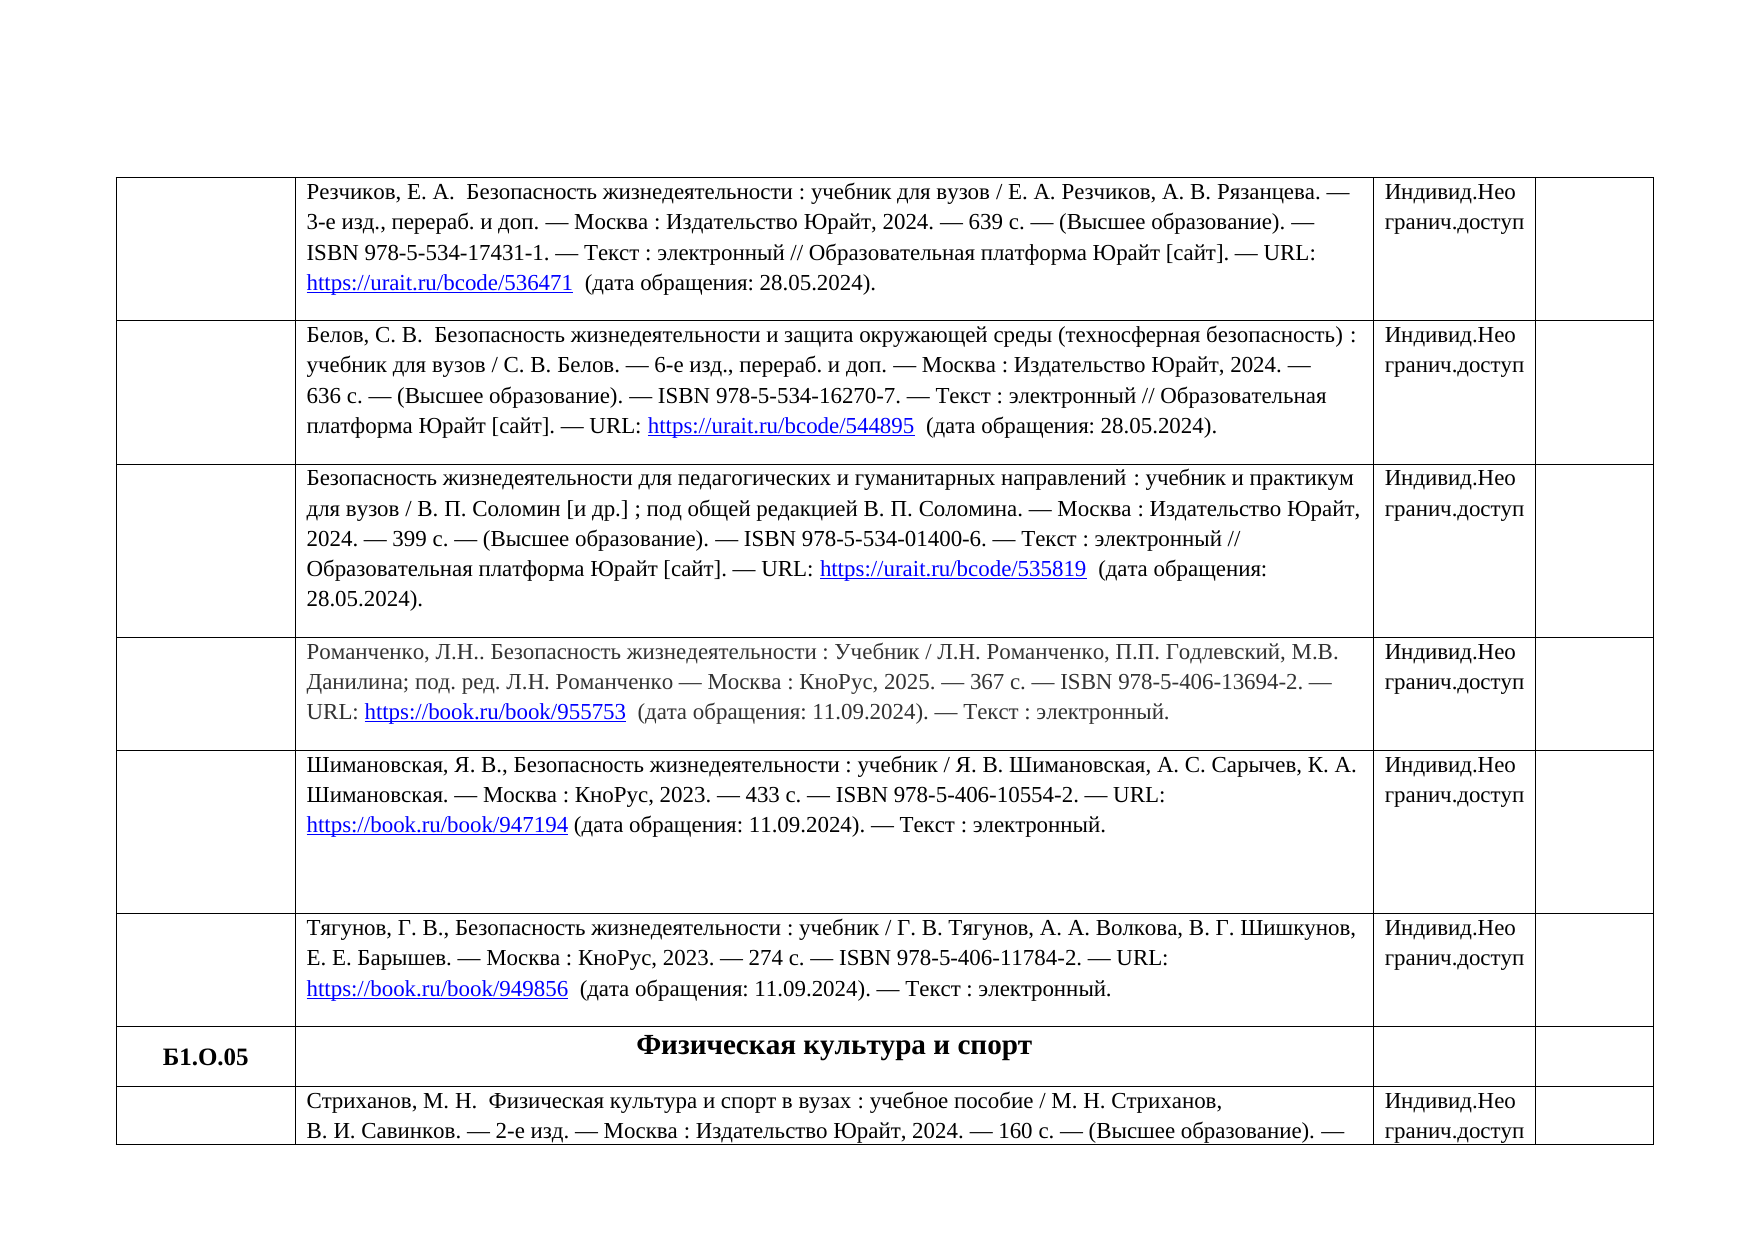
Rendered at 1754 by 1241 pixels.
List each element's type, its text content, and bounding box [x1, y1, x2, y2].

table_cell [117, 178, 295, 320]
table_cell Романченко, Л.Н.. Безопасность жизнедеятельности : Учебник / Л.Н. Романченко, П.П. Годлевский, М.В. Данилина; под. ред. Л.Н. Романченко — Москва : КноРус, 2025. — 367 с. — ISBN 978-5-406-13694-2. — URL: https://book.ru/book/955753 (дата обращения: 11.09.2024). — Текст : электронный. [296, 638, 1373, 750]
table_cell [117, 638, 295, 750]
table_cell [1536, 751, 1653, 913]
table_cell Шимановская, Я. В., Безопасность жизнедеятельности : учебник / Я. В. Шимановская, А. С. Сарычев, К. А. Шимановская. — Москва : КноРус, 2023. — 433 с. — ISBN 978-5-406-10554-2. — URL: https://book.ru/book/947194 (дата обращения: 11.09.2024). — Текст : электронный. [296, 751, 1373, 913]
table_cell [1374, 1087, 1535, 1143]
table_cell [1536, 465, 1653, 637]
table_cell Белов, С. В. Безопасность жизнедеятельности и защита окружающей среды (техносферная безопасность) : учебник для вузов / С. В. Белов. — 6-е изд., перераб. и доп. — Москва : Издательство Юрайт, 2024. — 636 с. — (Высшее образование). — ISBN 978-5-534-16270-7. — Текст : электронный // Образовательная платформа Юрайт [сайт]. — URL: https://urait.ru/bcode/544895 (дата обращения: 28.05.2024). [296, 321, 1373, 463]
table_cell [117, 465, 295, 637]
table_cell [1374, 1027, 1535, 1086]
table_cell [1536, 178, 1653, 320]
table_cell [117, 321, 295, 463]
table_cell Физическая культура и спорт [296, 1027, 1373, 1086]
table_cell [117, 751, 295, 913]
table_cell [117, 1087, 295, 1143]
table_cell [1536, 1087, 1653, 1143]
table_cell [1536, 638, 1653, 750]
table_cell Индивид.Неогранич.доступ [1374, 638, 1535, 750]
table_cell [1536, 914, 1653, 1026]
table_cell [1536, 1027, 1653, 1086]
table_cell Индивид.Неогранич.доступ [1374, 914, 1535, 1026]
table_cell Тягунов, Г. В., Безопасность жизнедеятельности : учебник / Г. В. Тягунов, А. А. Волкова, В. Г. Шишкунов, Е. Е. Барышев. — Москва : КноРус, 2023. — 274 с. — ISBN 978-5-406-11784-2. — URL: https://book.ru/book/949856 (дата обращения: 11.09.2024). — Текст : электронный. [296, 914, 1373, 1026]
table_cell Индивид.Неогранич.доступ [1374, 321, 1535, 463]
table_cell Индивид.Неогранич.доступ [1374, 751, 1535, 913]
table_cell [117, 914, 295, 1026]
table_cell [296, 1087, 1373, 1143]
table_cell Индивид.Неогранич.доступ [1374, 465, 1535, 637]
table_cell Б1.О.05 [117, 1027, 295, 1086]
table_cell Индивид.Неогранич.доступ [1374, 178, 1535, 320]
table_cell Резчиков, Е. А. Безопасность жизнедеятельности : учебник для вузов / Е. А. Резчиков, А. В. Рязанцева. — 3-е изд., перераб. и доп. — Москва : Издательство Юрайт, 2024. — 639 с. — (Высшее образование). — ISBN 978-5-534-17431-1. — Текст : электронный // Образовательная платформа Юрайт [сайт]. — URL: https://urait.ru/bcode/536471 (дата обращения: 28.05.2024). [296, 178, 1373, 320]
table_cell Безопасность жизнедеятельности для педагогических и гуманитарных направлений : учебник и практикум для вузов / В. П. Соломин [и др.] ; под общей редакцией В. П. Соломина. — Москва : Издательство Юрайт, 2024. — 399 с. — (Высшее образование). — ISBN 978-5-534-01400-6. — Текст : электронный // Образовательная платформа Юрайт [сайт]. — URL: https://urait.ru/bcode/535819 (дата обращения: 28.05.2024). [296, 465, 1373, 637]
table_cell [1536, 321, 1653, 463]
